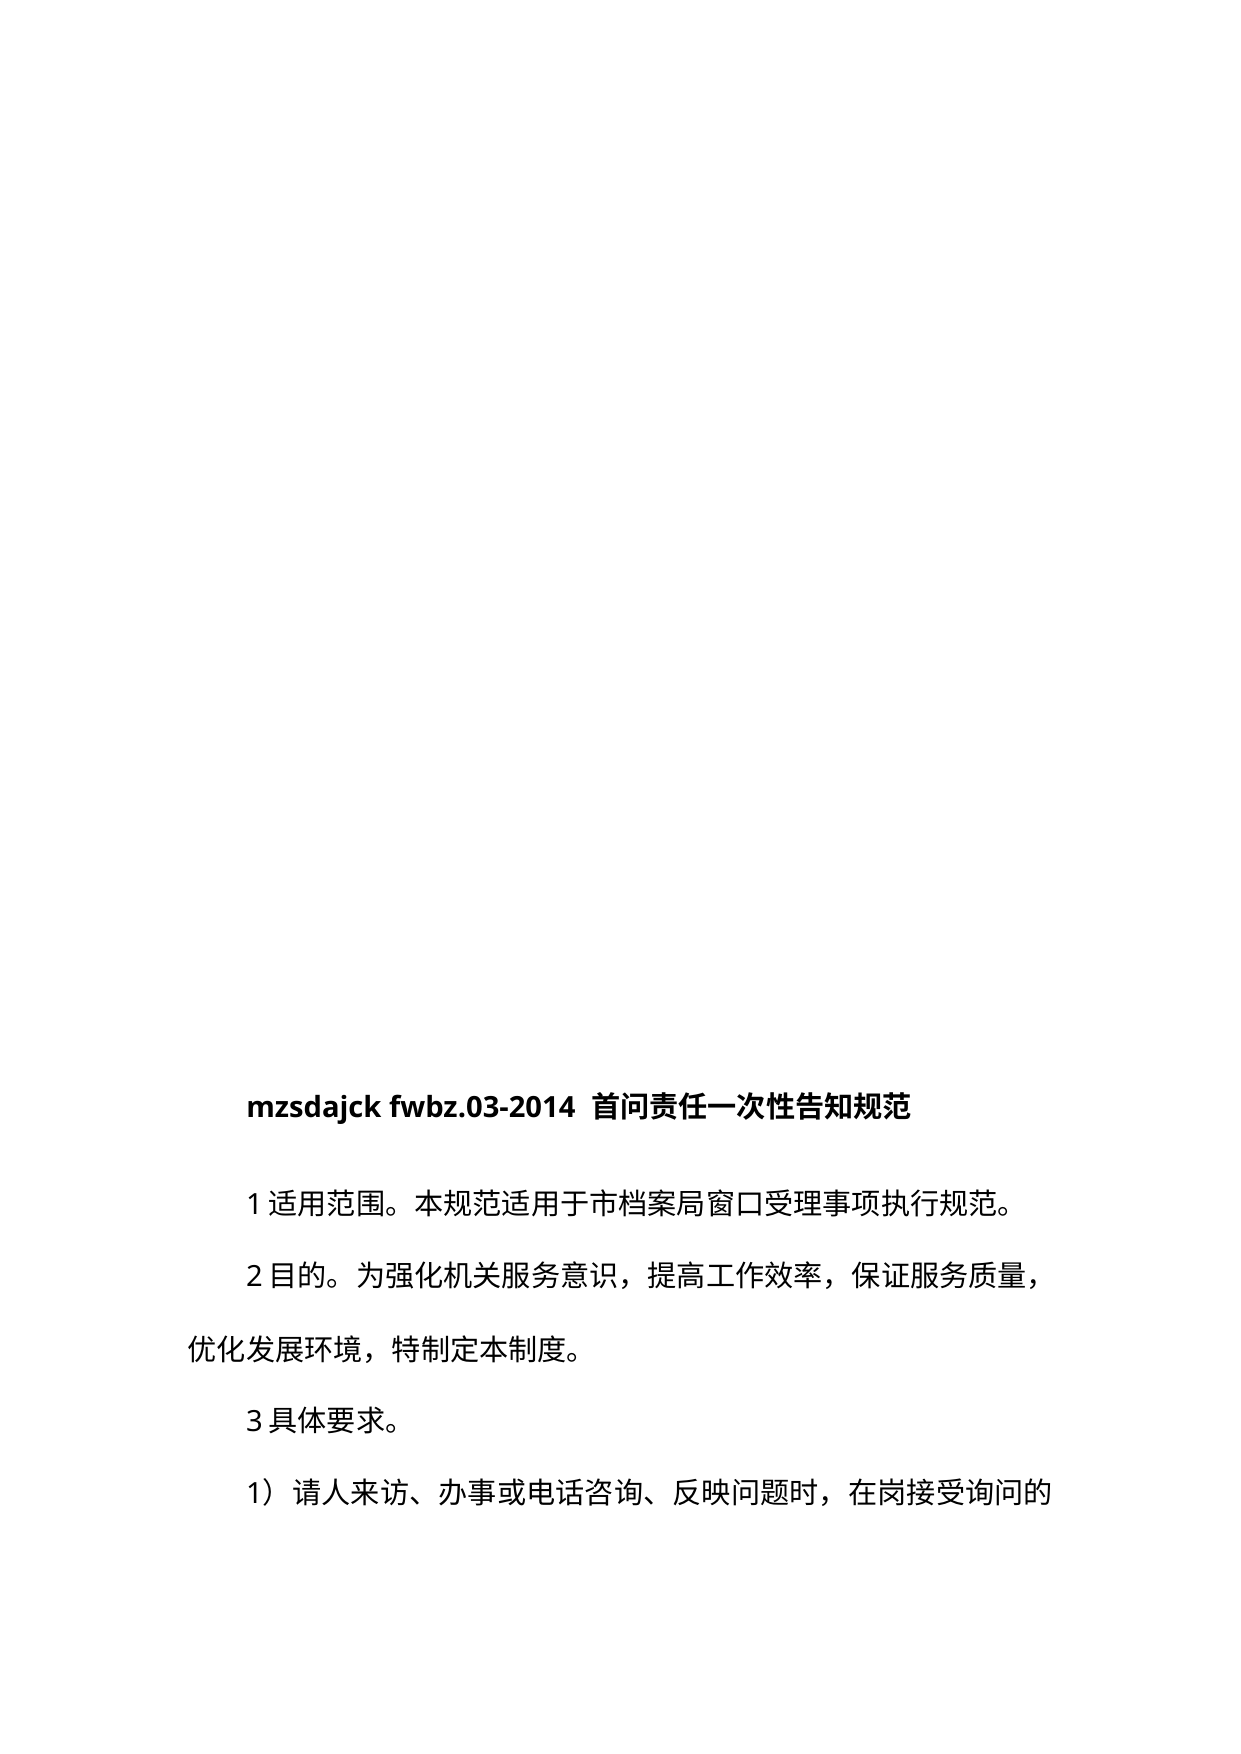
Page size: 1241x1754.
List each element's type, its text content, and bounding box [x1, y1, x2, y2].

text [187, 1458, 1053, 1523]
text 1适用范围。本规范适用于市档案局窗口受理事项执行规范。 [187, 1169, 1053, 1234]
text mzsdajck fwbz.03-2014 首问责任一次性告知规范 [187, 1072, 1053, 1137]
text 3具体要求。 [187, 1387, 1053, 1452]
text 2目的。为强化机关服务意识，提高工作效率，保证服务质量，优化发展环境，特制定本制度。 [187, 1241, 1053, 1381]
